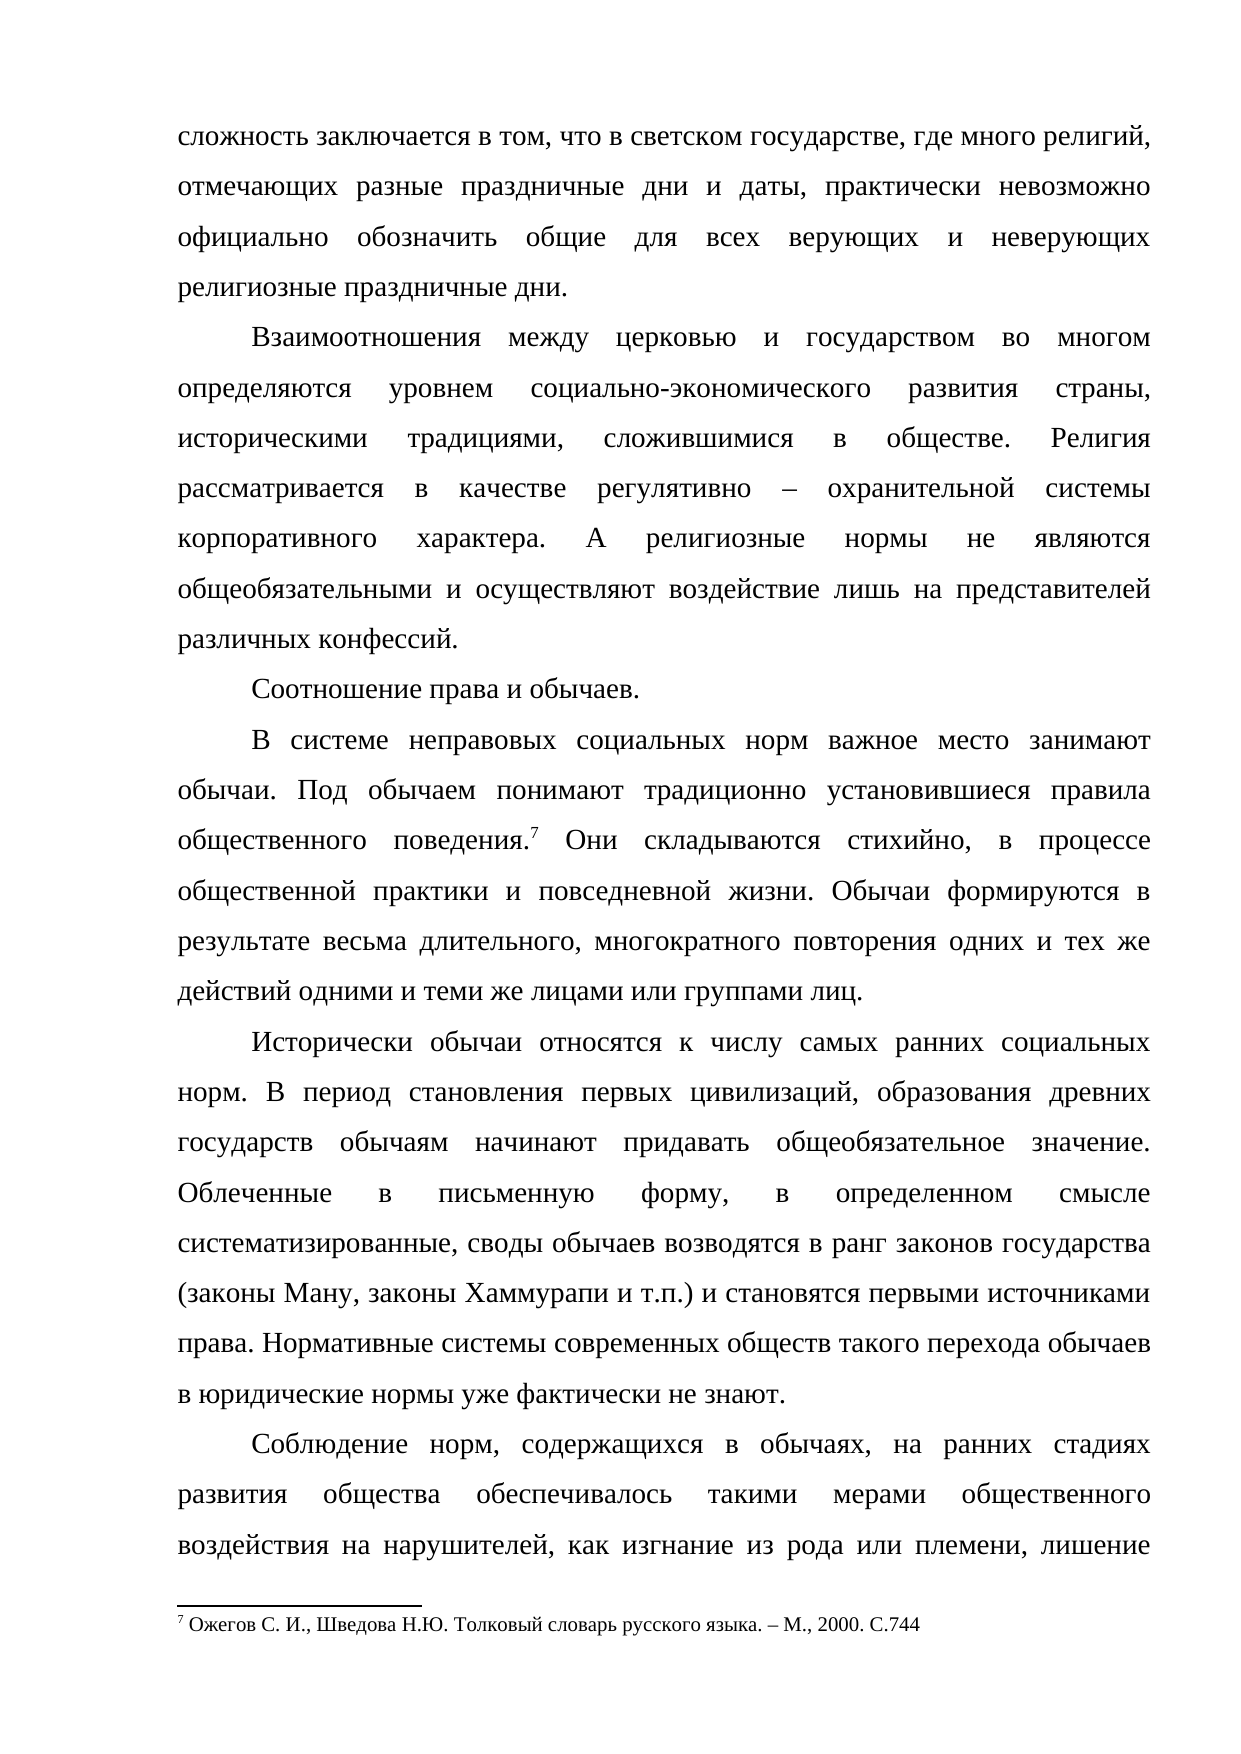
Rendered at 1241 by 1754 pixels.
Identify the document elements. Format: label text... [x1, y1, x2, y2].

text Соотношение права и обычаев. [177, 672, 1152, 705]
text В системе неправовых социальных норм важное место занимают обычаи. Под обычаем понимают традиционно установившиеся правила общественного поведения. Они складываются стихийно, в процессе общественной практики и повседневной жизни. Обычаи формируются в результате весьма длительного, многократного повторения одних и тех же действий одними и теми же лицами или группами лиц. [177, 722, 1152, 1007]
text Взаимоотношения между церковью и государством во многом определяются уровнем социально-экономического развития страны, историческими традициями, сложившимися в обществе. Религия рассматривается в качестве регулятивно – охранительной системы корпоративного характера. А религиозные нормы не являются общеобязательными и осуществляют воздействие лишь на представителей различных конфессий. [177, 319, 1152, 655]
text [177, 1426, 1152, 1560]
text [177, 118, 1152, 303]
text Исторически обычаи относятся к числу самых ранних социальных норм. В период становления первых цивилизаций, образования древних государств обычаям начинают придавать общеобязательное значение. Облеченные в письменную форму, в определенном смысле систематизированные, своды обычаев возводятся в ранг законов государства (законы Ману, законы Хаммурапи и т.п.) и становятся первыми источниками права. Нормативные системы современных обществ такого перехода обычаев в юридические нормы уже фактически не знают. [177, 1024, 1152, 1409]
